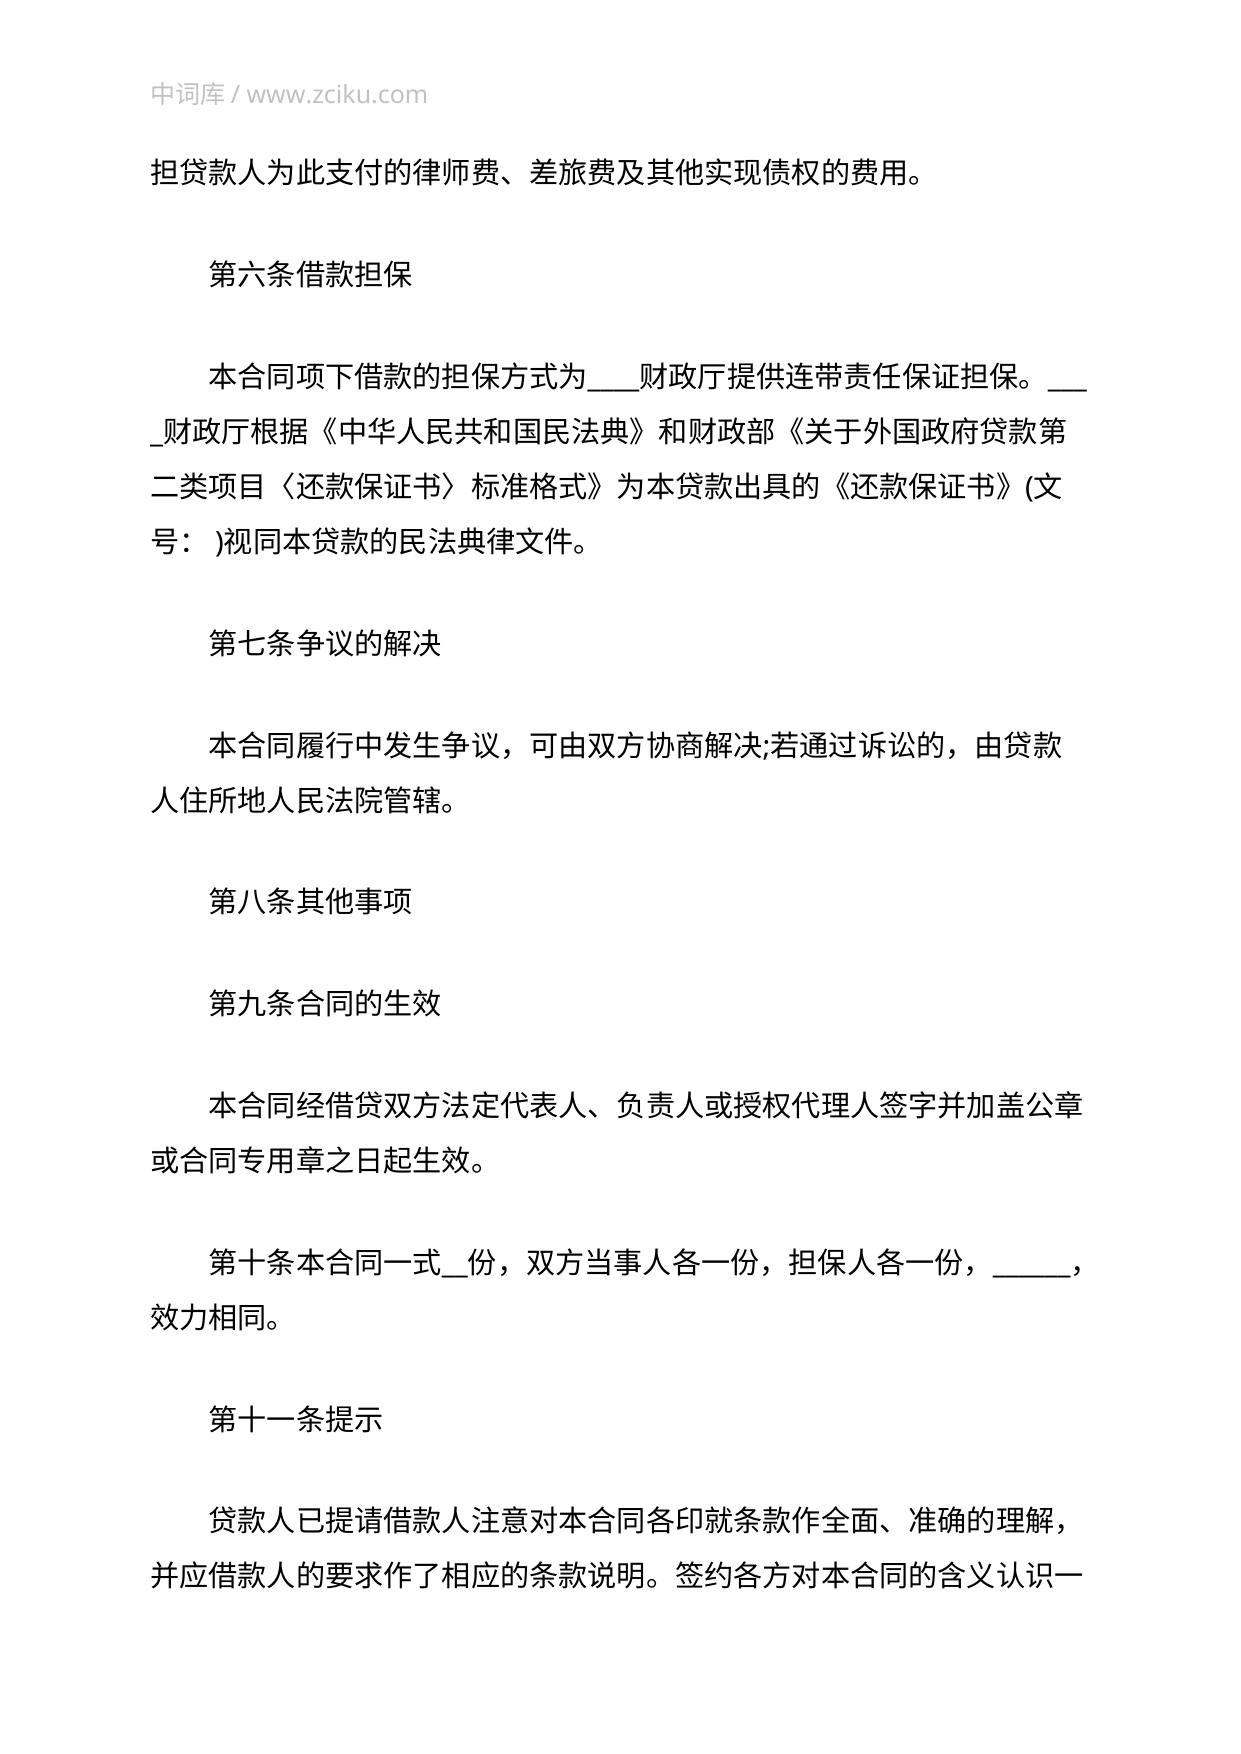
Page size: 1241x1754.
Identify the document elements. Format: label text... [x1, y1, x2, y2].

text 第十条本合同一式__份，双方当事人各一份，担保人各一份，______，效力相同。 [150, 1239, 1090, 1337]
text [150, 150, 1090, 192]
text 本合同项下借款的担保方式为____财政厅提供连带责任保证担保。____财政厅根据《中华人民共和国民法典》和财政部《关于外国政府贷款第二类项目〈还款保证书〉标准格式》为本贷款出具的《还款保证书》(文号： )视同本贷款的民法典律文件。 [150, 353, 1090, 561]
text 第八条其他事项 [150, 879, 1090, 921]
text 本合同经借贷双方法定代表人、负责人或授权代理人签字并加盖公章或合同专用章之日起生效。 [150, 1083, 1090, 1180]
text 第六条借款担保 [150, 252, 1090, 294]
text 第九条合同的生效 [150, 981, 1090, 1023]
text 第七条争议的解决 [150, 621, 1090, 663]
text 第十一条提示 [150, 1396, 1090, 1438]
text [150, 1498, 1090, 1595]
text 本合同履行中发生争议，可由双方协商解决;若通过诉讼的，由贷款人住所地人民法院管辖。 [150, 722, 1090, 819]
